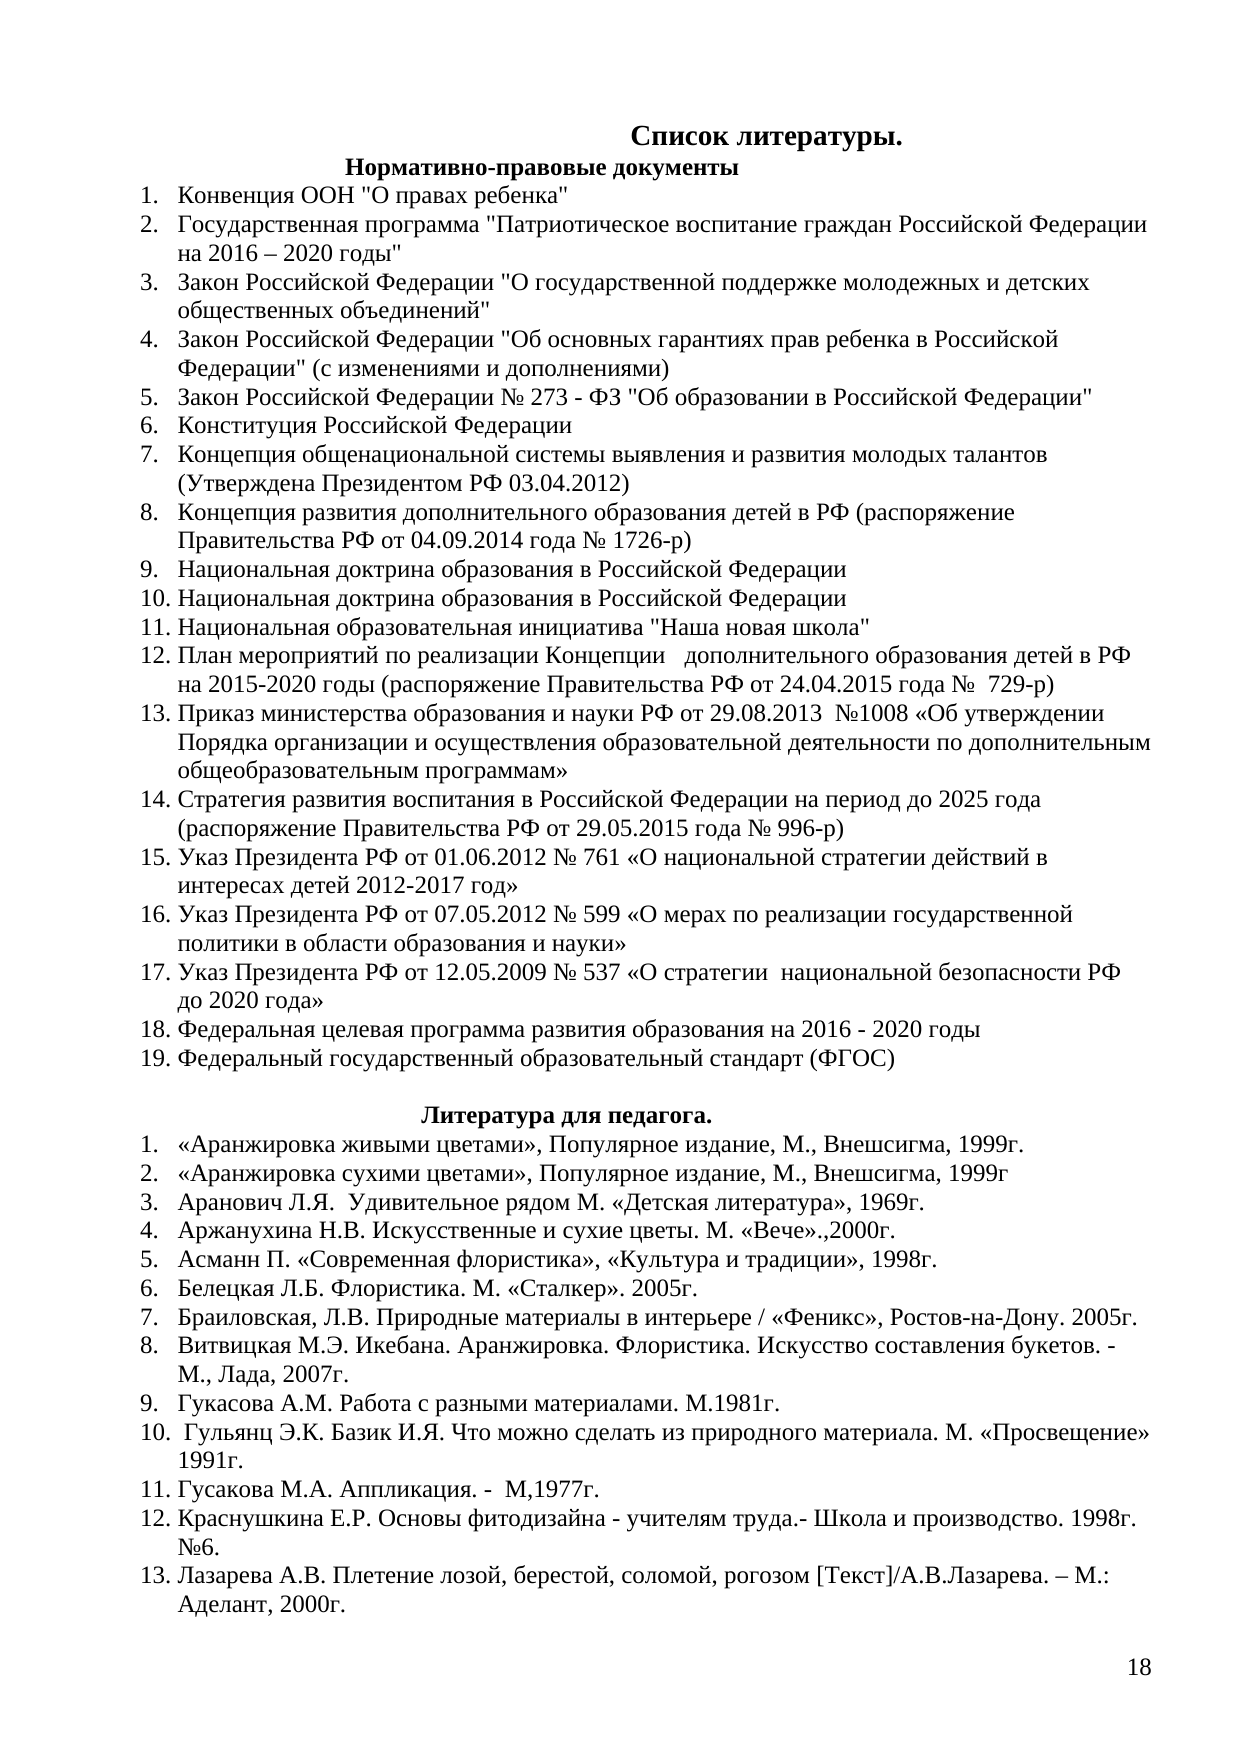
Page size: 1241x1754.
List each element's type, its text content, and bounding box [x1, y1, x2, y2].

list Закон Российской Федерации "О государственной поддержке молодежных и детских общественных объединений" [140, 267, 1152, 324]
list Концепция развития дополнительного образования детей в РФ (распоряжение Правительства РФ от 04.09.2014 года № 1726-р) [140, 497, 1152, 554]
list Указ Президента РФ от 01.06.2012 № 761 «О национальной стратегии действий в интересах детей 2012-2017 год» [140, 842, 1152, 899]
list Асманн П. «Современная флористика», «Культура и традиции», 1998г. [140, 1244, 1152, 1273]
list Белецкая Л.Б. Флористика. М. «Сталкер». 2005г. [140, 1273, 1152, 1302]
list План мероприятий по реализации Концепции дополнительного образования детей в РФ на 2015-2020 годы (распоряжение Правительства РФ от 24.04.2015 года № 729-р) [140, 640, 1152, 698]
list Федеральная целевая программа развития образования на 2016 - 2020 годы [140, 1014, 1152, 1043]
list Национальная образовательная инициатива "Наша новая школа" [140, 612, 1152, 640]
list Национальная доктрина образования в Российской Федерации [140, 554, 1152, 583]
list Стратегия развития воспитания в Российской Федерации на период до 2025 года (распоряжение Правительства РФ от 29.05.2015 года № 996-р) [140, 784, 1152, 842]
list «Аранжировка живыми цветами», Популярное издание, М., Внешсигма, 1999г. [140, 1129, 1152, 1158]
list Конвенция ООН "О правах ребенка" [140, 180, 1152, 209]
list Гукасова А.М. Работа с разными материалами. М.1981г. [140, 1388, 1152, 1417]
list Указ Президента РФ от 07.05.2012 № 599 «О мерах по реализации государственной политики в области образования и науки» [140, 899, 1152, 957]
list Гульянц Э.К. Базик И.Я. Что можно сделать из природного материала. М. «Просвещение» 1991г. [140, 1417, 1152, 1474]
list Концепция общенациональной системы выявления и развития молодых талантов (Утверждена Президентом РФ 03.04.2012) [140, 439, 1152, 497]
list Государственная программа "Патриотическое воспитание граждан Российской Федерации на 2016 – 2020 годы" [140, 209, 1152, 267]
list Приказ министерства образования и науки РФ от 29.08.2013 №1008 «Об утверждении Порядка организации и осуществления образовательной деятельности по дополнительным общеобразовательным программам» [140, 698, 1152, 784]
text Список литературы. [177, 118, 1152, 152]
list Федеральный государственный образовательный стандарт (ФГОС) [140, 1043, 1152, 1072]
list Закон Российской Федерации "Об основных гарантиях прав ребенка в Российской Федерации" (с изменениями и дополнениями) [140, 324, 1152, 382]
list Конституция Российской Федерации [140, 410, 1152, 439]
list Краснушкина Е.Р. Основы фитодизайна - учителям труда.- Школа и производство. 1998г. №6. [140, 1503, 1152, 1560]
text Литература для педагога. [177, 1100, 1152, 1129]
list Национальная доктрина образования в Российской Федерации [140, 583, 1152, 612]
list «Аранжировка сухими цветами», Популярное издание, М., Внешсигма, 1999г [140, 1158, 1152, 1187]
list Аржанухина Н.В. Искусственные и сухие цветы. М. «Вече».,2000г. [140, 1215, 1152, 1244]
list Витвицкая М.Э. Икебана. Аранжировка. Флористика. Искусство составления букетов. - М., Лада, 2007г. [140, 1330, 1152, 1388]
list Браиловская, Л.В. Природные материалы в интерьере / «Феникс», Ростов-на-Дону. 2005г. [140, 1302, 1152, 1330]
list Лазарева А.В. Плетение лозой, берестой, соломой, рогозом [Текст]/А.В.Лазарева. – М.: Аделант, 2000г. [140, 1560, 1152, 1618]
list Аранович Л.Я. Удивительное рядом М. «Детская литература», 1969г. [140, 1187, 1152, 1215]
list Гусакова М.А. Аппликация. - М,1977г. [140, 1474, 1152, 1503]
text Нормативно-правовые документы [177, 152, 1152, 180]
list Закон Российской Федерации № 273 - ФЗ "Об образовании в Российской Федерации" [140, 382, 1152, 410]
list Указ Президента РФ от 12.05.2009 № 537 «О стратегии национальной безопасности РФ до 2020 года» [140, 957, 1152, 1014]
